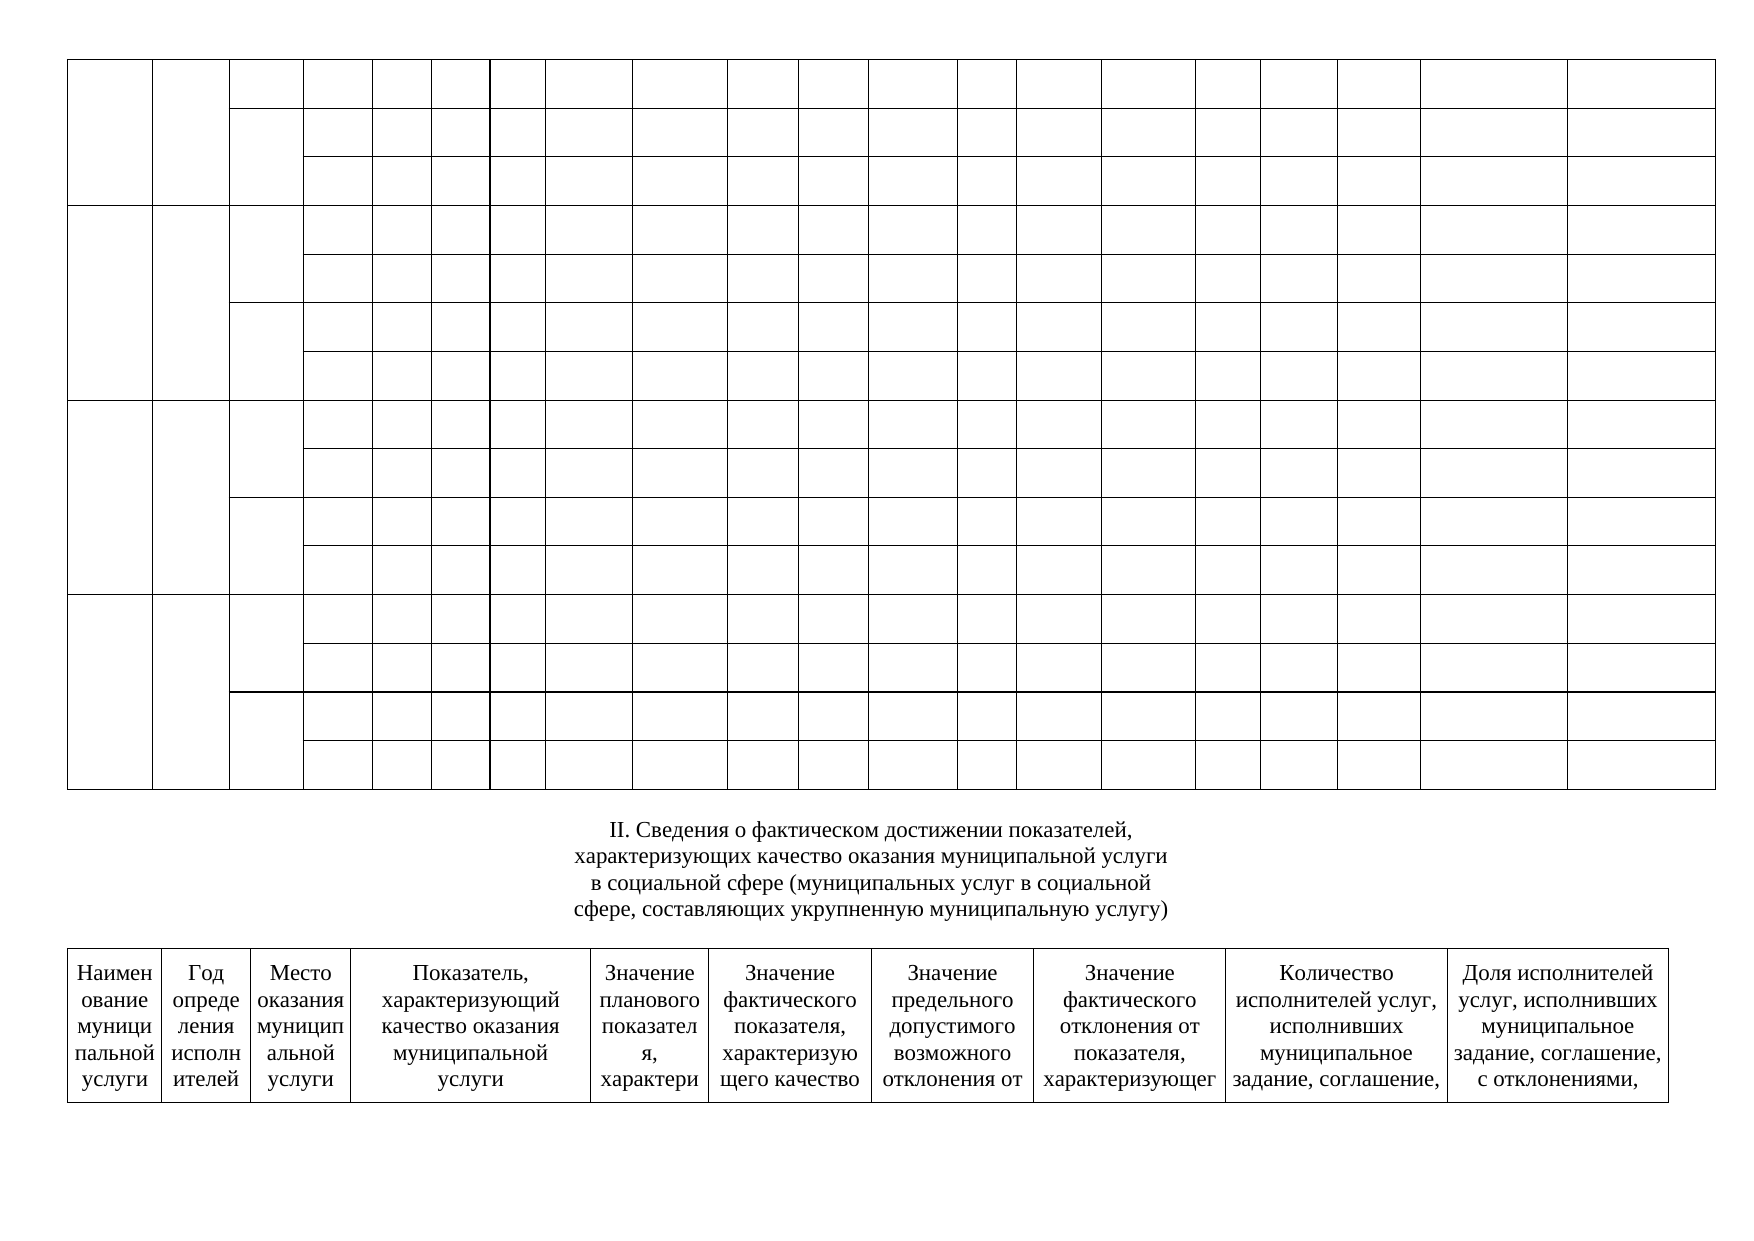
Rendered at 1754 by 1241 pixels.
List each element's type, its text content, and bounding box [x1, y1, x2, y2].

table_cell [728, 303, 798, 351]
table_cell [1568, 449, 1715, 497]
table_cell [1017, 157, 1101, 205]
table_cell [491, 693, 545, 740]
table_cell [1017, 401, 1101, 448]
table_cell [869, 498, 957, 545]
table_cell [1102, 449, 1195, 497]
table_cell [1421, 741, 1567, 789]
table_cell [1568, 206, 1715, 253]
table_cell [1196, 206, 1260, 253]
table_cell [869, 60, 957, 108]
table_cell [1017, 303, 1101, 351]
table_cell [491, 109, 545, 156]
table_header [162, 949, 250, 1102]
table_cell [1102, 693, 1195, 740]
table_cell [1568, 255, 1715, 302]
table_cell [799, 255, 868, 302]
table_cell [633, 352, 727, 399]
table_cell [546, 157, 632, 205]
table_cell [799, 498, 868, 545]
table_cell [869, 303, 957, 351]
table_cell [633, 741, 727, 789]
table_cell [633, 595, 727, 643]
table_cell [1338, 255, 1420, 302]
table_cell [1102, 60, 1195, 108]
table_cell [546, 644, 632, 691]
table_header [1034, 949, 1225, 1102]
table_cell [728, 206, 798, 253]
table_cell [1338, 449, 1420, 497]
table_cell [728, 255, 798, 302]
table_cell [799, 109, 868, 156]
table_cell [546, 60, 632, 108]
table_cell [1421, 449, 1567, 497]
table_cell [869, 206, 957, 253]
table_cell [1568, 60, 1715, 108]
table_cell [1338, 206, 1420, 253]
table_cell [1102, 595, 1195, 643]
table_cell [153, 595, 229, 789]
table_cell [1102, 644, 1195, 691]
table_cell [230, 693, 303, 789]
table_cell [958, 206, 1016, 253]
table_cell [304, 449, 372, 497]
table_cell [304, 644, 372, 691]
table_cell [153, 206, 229, 399]
text II. Сведения о фактическом достижении показателей, [74, 816, 1668, 842]
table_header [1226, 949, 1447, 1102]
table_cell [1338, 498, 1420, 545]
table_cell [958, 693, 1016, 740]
table_cell [799, 60, 868, 108]
table_cell [432, 157, 489, 205]
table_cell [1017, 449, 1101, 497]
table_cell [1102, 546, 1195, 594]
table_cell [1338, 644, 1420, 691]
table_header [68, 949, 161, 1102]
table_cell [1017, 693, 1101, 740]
table_cell [491, 206, 545, 253]
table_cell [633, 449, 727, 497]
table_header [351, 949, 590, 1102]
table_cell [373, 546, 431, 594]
table_cell [633, 206, 727, 253]
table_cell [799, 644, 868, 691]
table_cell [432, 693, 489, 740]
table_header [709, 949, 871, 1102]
table_cell [1102, 206, 1195, 253]
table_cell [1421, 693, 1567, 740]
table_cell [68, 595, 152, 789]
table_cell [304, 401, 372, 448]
table_cell [491, 157, 545, 205]
table_cell [432, 60, 489, 108]
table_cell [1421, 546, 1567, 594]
table_cell [633, 109, 727, 156]
table_cell [304, 60, 372, 108]
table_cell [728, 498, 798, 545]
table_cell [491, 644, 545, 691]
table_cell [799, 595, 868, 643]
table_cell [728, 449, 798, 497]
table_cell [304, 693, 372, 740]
text характеризующих качество оказания муниципальной услуги [74, 842, 1668, 869]
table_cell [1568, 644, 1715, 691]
table_cell [633, 255, 727, 302]
table_cell [869, 109, 957, 156]
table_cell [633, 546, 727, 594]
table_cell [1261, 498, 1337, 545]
table_cell [373, 60, 431, 108]
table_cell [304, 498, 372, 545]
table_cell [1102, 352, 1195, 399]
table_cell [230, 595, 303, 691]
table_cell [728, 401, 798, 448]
table_cell [1102, 303, 1195, 351]
table_cell [304, 157, 372, 205]
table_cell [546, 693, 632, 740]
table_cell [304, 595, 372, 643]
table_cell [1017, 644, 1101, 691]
table_cell [230, 206, 303, 302]
table_cell [432, 303, 489, 351]
table_cell [230, 303, 303, 399]
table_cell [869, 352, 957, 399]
table_cell [432, 206, 489, 253]
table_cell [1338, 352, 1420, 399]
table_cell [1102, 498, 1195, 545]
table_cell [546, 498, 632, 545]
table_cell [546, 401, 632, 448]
table_cell [869, 157, 957, 205]
table_cell [230, 109, 303, 205]
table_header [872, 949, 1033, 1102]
table_cell [546, 303, 632, 351]
table_cell [546, 109, 632, 156]
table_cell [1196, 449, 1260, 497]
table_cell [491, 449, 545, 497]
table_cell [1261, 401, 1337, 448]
table_cell [373, 109, 431, 156]
table_cell [432, 255, 489, 302]
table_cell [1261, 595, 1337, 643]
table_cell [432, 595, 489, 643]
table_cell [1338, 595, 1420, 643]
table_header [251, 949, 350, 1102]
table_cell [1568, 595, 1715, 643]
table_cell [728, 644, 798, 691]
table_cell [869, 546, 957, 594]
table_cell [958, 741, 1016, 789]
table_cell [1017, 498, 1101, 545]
table_cell [1568, 109, 1715, 156]
table_cell [1017, 60, 1101, 108]
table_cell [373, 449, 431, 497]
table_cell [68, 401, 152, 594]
table_cell [799, 352, 868, 399]
table_cell [1261, 60, 1337, 108]
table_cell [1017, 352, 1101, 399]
table_cell [1196, 109, 1260, 156]
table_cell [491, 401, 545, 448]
table_cell [1196, 157, 1260, 205]
table_cell [432, 352, 489, 399]
table_cell [373, 206, 431, 253]
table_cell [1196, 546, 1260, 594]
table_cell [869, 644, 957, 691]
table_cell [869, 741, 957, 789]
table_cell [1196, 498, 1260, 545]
table_cell [1261, 157, 1337, 205]
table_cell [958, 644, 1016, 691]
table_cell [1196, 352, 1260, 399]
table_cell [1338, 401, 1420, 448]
table_cell [304, 352, 372, 399]
table_cell [633, 303, 727, 351]
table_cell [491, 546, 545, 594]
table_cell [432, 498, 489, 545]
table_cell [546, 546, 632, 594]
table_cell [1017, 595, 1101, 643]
table_cell [1338, 303, 1420, 351]
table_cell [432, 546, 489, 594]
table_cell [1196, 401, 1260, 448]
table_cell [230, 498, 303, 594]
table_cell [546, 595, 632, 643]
table_cell [373, 157, 431, 205]
table_cell [304, 303, 372, 351]
table_cell [799, 303, 868, 351]
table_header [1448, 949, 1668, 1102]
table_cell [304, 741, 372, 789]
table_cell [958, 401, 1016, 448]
table_cell [1421, 206, 1567, 253]
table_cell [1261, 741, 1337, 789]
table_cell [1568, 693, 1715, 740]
table_cell [546, 206, 632, 253]
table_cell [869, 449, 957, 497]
table_cell [1421, 303, 1567, 351]
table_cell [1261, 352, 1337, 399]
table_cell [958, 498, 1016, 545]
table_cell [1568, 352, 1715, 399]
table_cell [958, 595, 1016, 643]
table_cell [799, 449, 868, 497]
table_cell [68, 60, 152, 205]
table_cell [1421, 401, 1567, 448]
table_cell [728, 109, 798, 156]
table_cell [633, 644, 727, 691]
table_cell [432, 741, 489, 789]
table_cell [869, 255, 957, 302]
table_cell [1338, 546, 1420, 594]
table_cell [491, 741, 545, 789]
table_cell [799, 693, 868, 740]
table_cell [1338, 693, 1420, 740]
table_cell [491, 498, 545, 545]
table_cell [1421, 109, 1567, 156]
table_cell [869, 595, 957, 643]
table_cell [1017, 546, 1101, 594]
table_cell [1421, 255, 1567, 302]
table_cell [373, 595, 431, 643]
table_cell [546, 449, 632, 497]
table_cell [546, 352, 632, 399]
table_cell [958, 157, 1016, 205]
table_cell [728, 352, 798, 399]
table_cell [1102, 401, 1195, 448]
table_cell [728, 60, 798, 108]
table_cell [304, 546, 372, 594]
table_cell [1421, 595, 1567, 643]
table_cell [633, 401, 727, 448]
table_cell [491, 303, 545, 351]
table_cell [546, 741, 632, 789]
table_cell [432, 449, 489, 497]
table_cell [958, 255, 1016, 302]
table_cell [1261, 303, 1337, 351]
table_cell [1568, 157, 1715, 205]
text сфере, составляющих укрупненную муниципальную услугу) [74, 895, 1668, 921]
table_cell [728, 157, 798, 205]
table_cell [1102, 109, 1195, 156]
table_cell [230, 60, 303, 108]
table_cell [373, 255, 431, 302]
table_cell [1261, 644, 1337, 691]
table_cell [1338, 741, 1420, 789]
table_cell [633, 60, 727, 108]
table_cell [432, 109, 489, 156]
table_cell [958, 60, 1016, 108]
table_cell [1421, 157, 1567, 205]
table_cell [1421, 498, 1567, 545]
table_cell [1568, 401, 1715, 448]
table_cell [1017, 255, 1101, 302]
table_cell [491, 60, 545, 108]
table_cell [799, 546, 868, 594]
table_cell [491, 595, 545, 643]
table_cell [373, 303, 431, 351]
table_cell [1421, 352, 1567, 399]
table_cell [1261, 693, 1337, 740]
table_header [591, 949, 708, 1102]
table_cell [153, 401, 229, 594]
table_cell [1017, 206, 1101, 253]
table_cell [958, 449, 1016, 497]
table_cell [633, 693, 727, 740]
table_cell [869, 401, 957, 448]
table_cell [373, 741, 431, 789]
table_cell [799, 206, 868, 253]
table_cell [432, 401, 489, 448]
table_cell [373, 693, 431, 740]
table_cell [1017, 109, 1101, 156]
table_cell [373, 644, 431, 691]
table_cell [799, 157, 868, 205]
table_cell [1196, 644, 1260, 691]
table_cell [1338, 60, 1420, 108]
table_cell [304, 206, 372, 253]
table_cell [1102, 157, 1195, 205]
table_cell [1421, 60, 1567, 108]
table_cell [491, 255, 545, 302]
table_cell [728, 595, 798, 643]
table_cell [1568, 303, 1715, 351]
table_cell [373, 352, 431, 399]
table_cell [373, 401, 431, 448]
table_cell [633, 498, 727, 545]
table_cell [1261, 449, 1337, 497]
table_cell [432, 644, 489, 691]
text в социальной сфере (муниципальных услуг в социальной [74, 869, 1668, 895]
table_cell [304, 255, 372, 302]
table_cell [1196, 60, 1260, 108]
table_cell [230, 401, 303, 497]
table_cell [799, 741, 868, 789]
table_cell [1196, 255, 1260, 302]
table_cell [958, 109, 1016, 156]
table_cell [1102, 255, 1195, 302]
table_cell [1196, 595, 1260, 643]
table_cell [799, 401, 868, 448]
table_cell [958, 303, 1016, 351]
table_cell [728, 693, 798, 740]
table_cell [1261, 109, 1337, 156]
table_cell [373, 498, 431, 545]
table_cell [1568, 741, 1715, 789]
table_cell [546, 255, 632, 302]
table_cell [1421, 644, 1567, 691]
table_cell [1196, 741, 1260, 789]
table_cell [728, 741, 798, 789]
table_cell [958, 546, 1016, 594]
table_cell [1261, 255, 1337, 302]
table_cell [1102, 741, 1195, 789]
table_cell [633, 157, 727, 205]
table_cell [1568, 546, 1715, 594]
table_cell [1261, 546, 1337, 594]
table_cell [1338, 109, 1420, 156]
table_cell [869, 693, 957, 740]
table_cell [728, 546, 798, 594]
table_cell [153, 60, 229, 205]
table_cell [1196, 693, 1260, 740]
table_cell [1261, 206, 1337, 253]
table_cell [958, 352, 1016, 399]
table_cell [1196, 303, 1260, 351]
table_cell [491, 352, 545, 399]
table_cell [304, 109, 372, 156]
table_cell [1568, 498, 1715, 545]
table_cell [68, 206, 152, 399]
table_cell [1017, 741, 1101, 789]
table_cell [1338, 157, 1420, 205]
